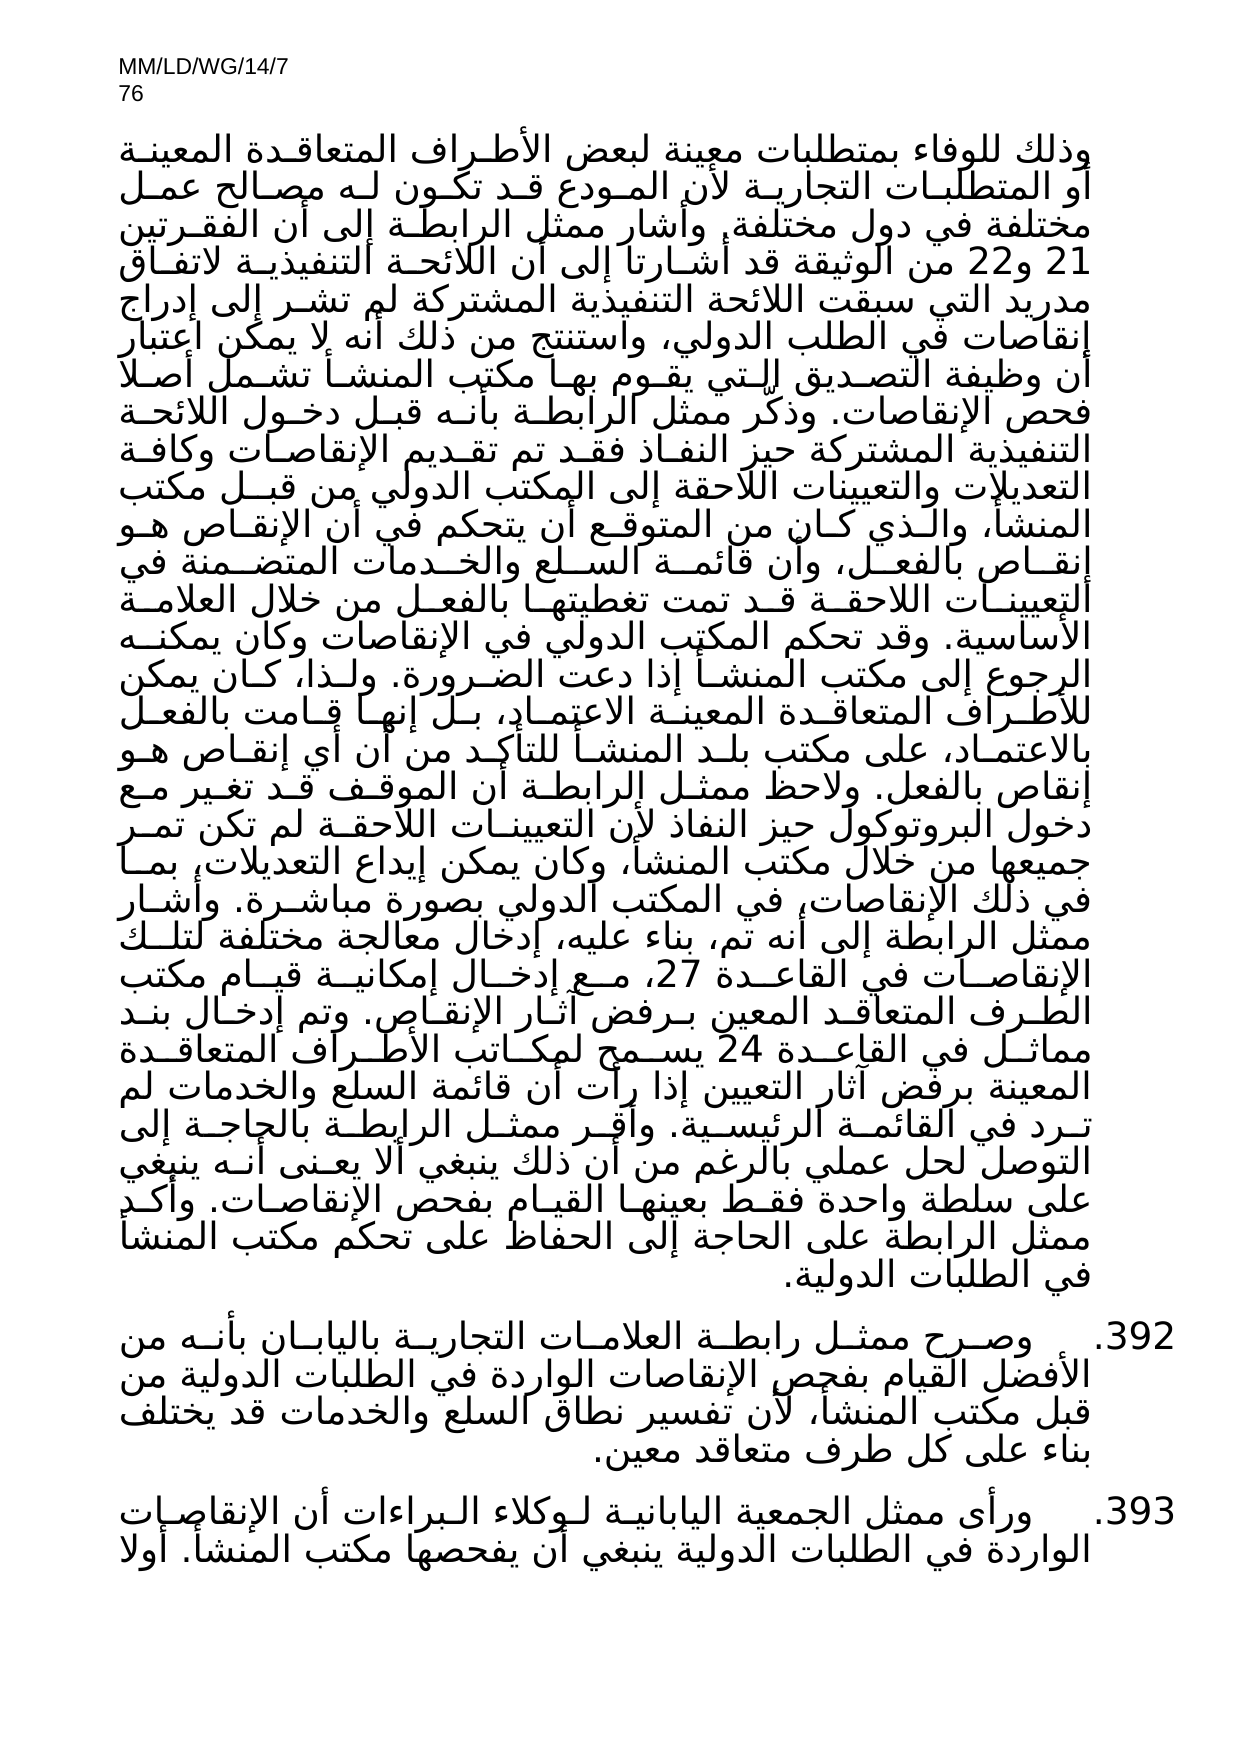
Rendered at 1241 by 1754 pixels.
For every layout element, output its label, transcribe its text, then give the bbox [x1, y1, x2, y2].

text وصرح ممثل رابطة العلامات التجارية باليابان بأنه من الأفضل القيام بفحص الإنقاصات الواردة في الطلبات الدولية من قبل مكتب المنشأ، لأن تفسير نطاق السلع والخدمات قد يختلف بناء على كل طرف متعاقد معين. [118, 1320, 1093, 1470]
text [118, 132, 1093, 1295]
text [118, 1495, 1093, 1570]
